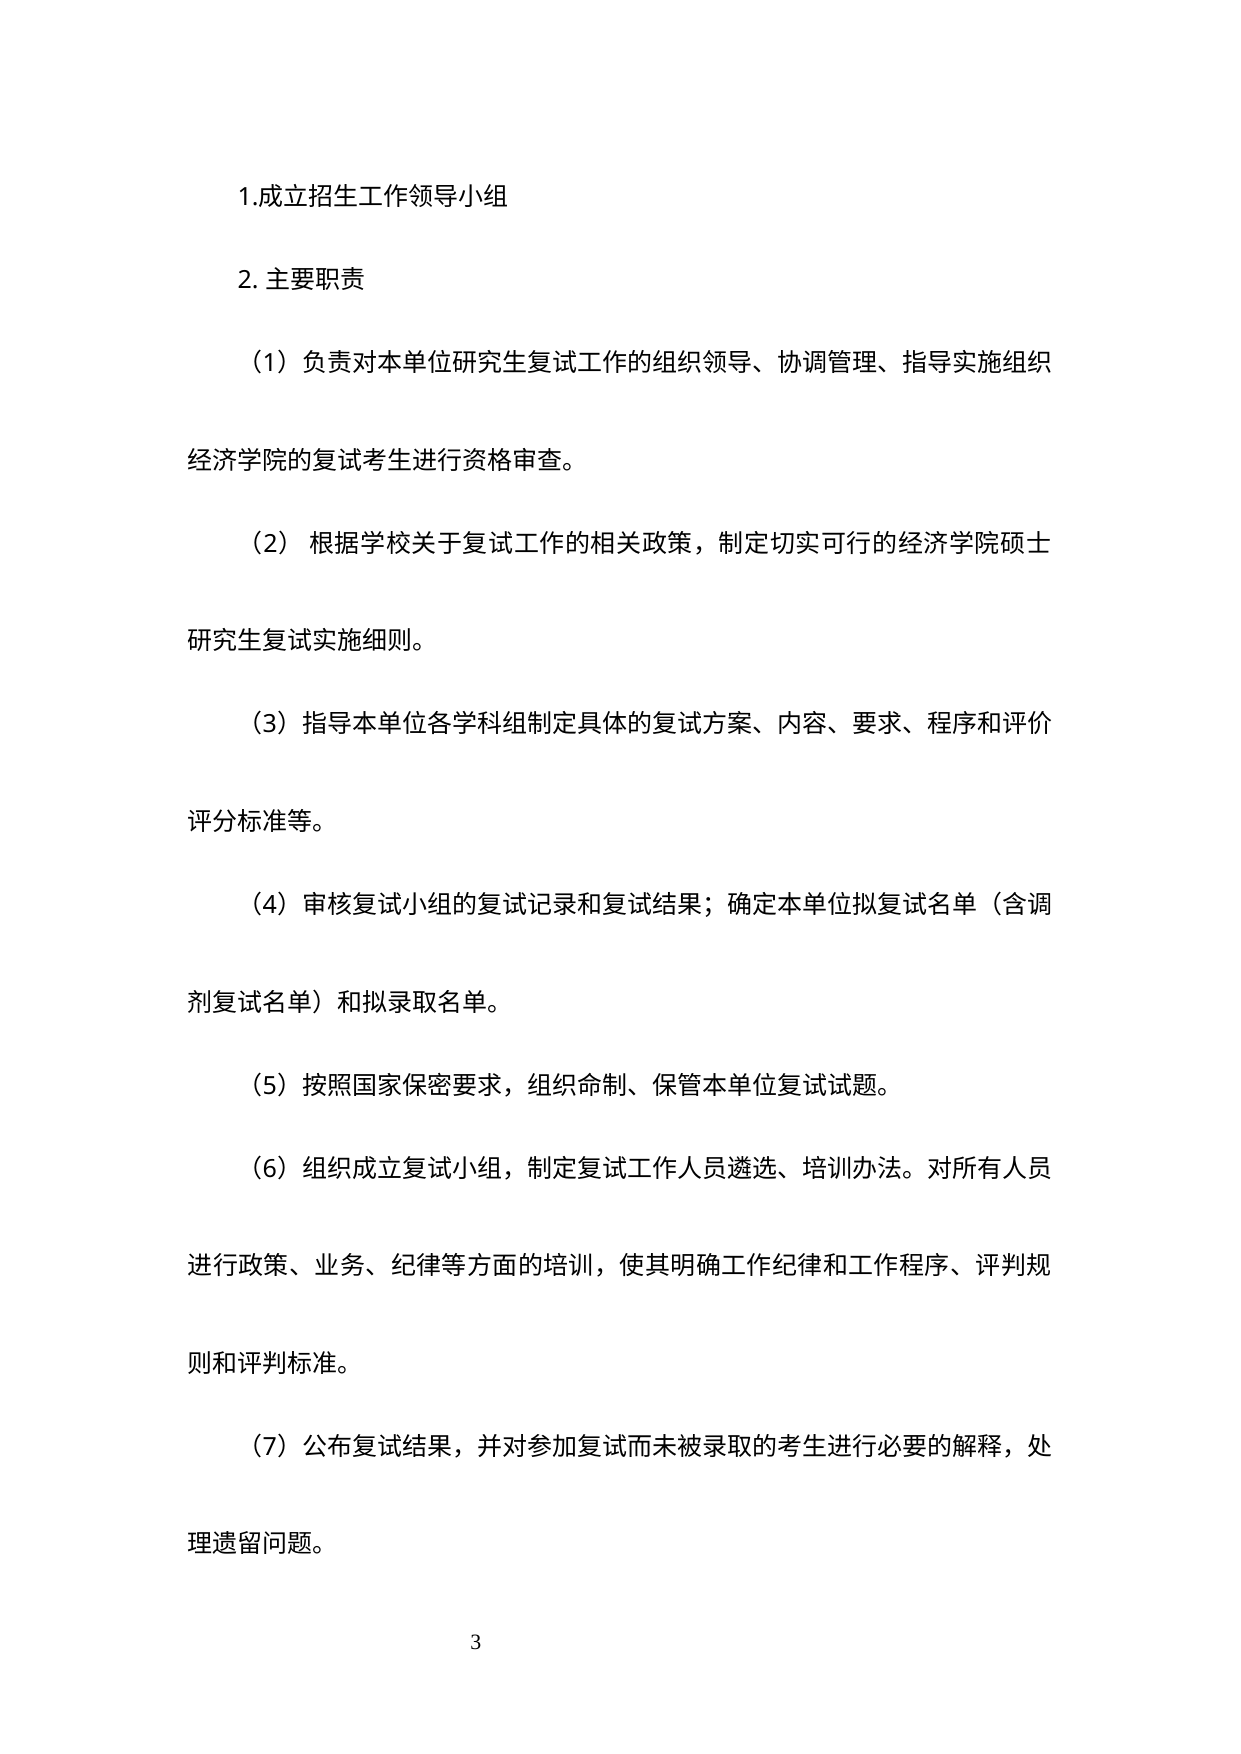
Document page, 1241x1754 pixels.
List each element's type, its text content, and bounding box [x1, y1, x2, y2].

text 1.成立招生工作领导小组 [187, 162, 1053, 227]
text （4）审核复试小组的复试记录和复试结果；确定本单位拟复试名单（含调剂复试名单）和拟录取名单。 [187, 870, 1053, 1033]
text （6）组织成立复试小组，制定复试工作人员遴选、培训办法。对所有人员进行政策、业务、纪律等方面的培训，使其明确工作纪律和工作程序、评判规则和评判标准。 [187, 1134, 1053, 1394]
text 2. 主要职责 [187, 245, 1053, 310]
text （7）公布复试结果，并对参加复试而未被录取的考生进行必要的解释，处理遗留问题。 [187, 1412, 1053, 1574]
text （5）按照国家保密要求，组织命制、保管本单位复试试题。 [187, 1051, 1053, 1116]
text （2） 根据学校关于复试工作的相关政策，制定切实可行的经济学院硕士研究生复试实施细则。 [187, 509, 1053, 671]
text （1）负责对本单位研究生复试工作的组织领导、协调管理、指导实施组织经济学院的复试考生进行资格审查。 [187, 328, 1053, 491]
text （3）指导本单位各学科组制定具体的复试方案、内容、要求、程序和评价评分标准等。 [187, 689, 1053, 852]
